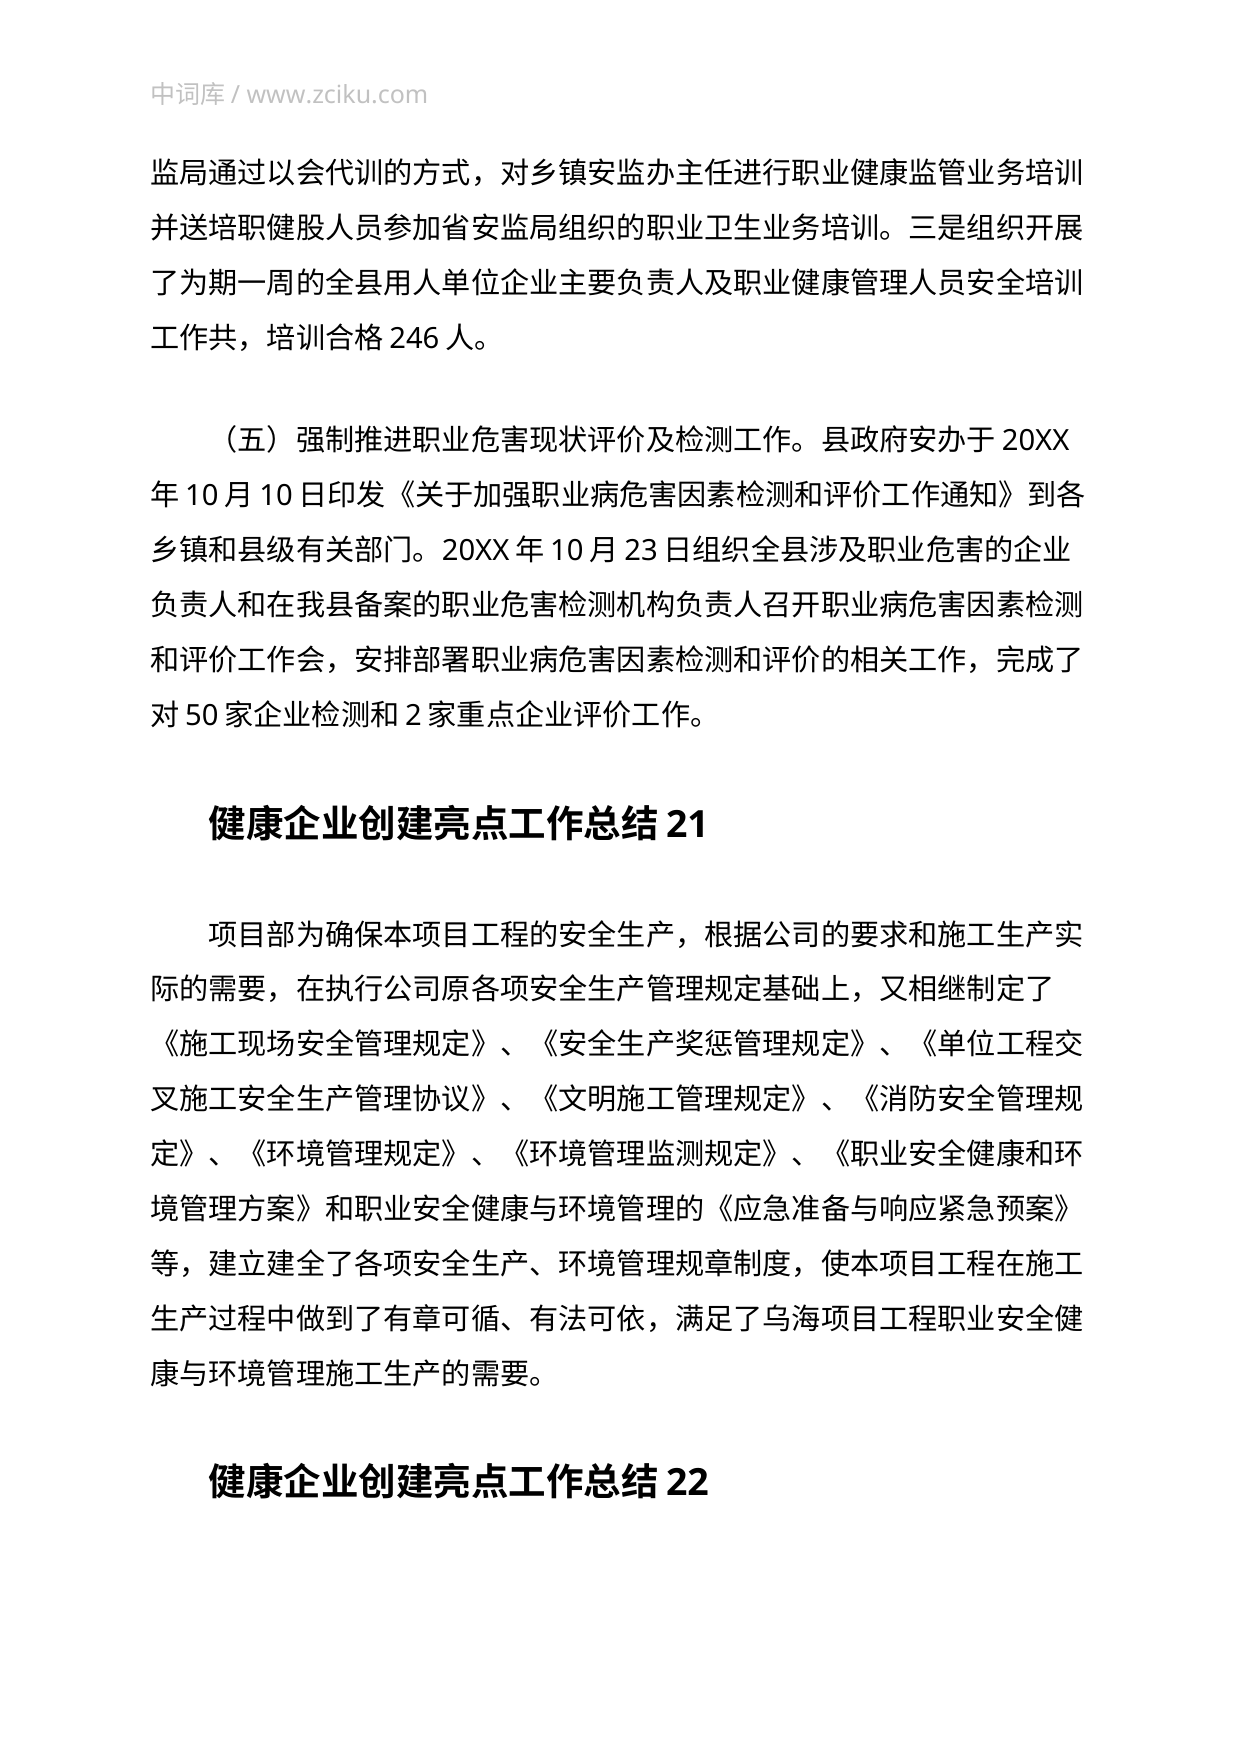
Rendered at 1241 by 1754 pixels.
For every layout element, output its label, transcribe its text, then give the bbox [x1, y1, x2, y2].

text 健康企业创建亮点工作总结21 [150, 793, 1090, 848]
text 健康企业创建亮点工作总结22 [150, 1452, 1090, 1506]
text 项目部为确保本项目工程的安全生产，根据公司的要求和施工生产实际的需要，在执行公司原各项安全生产管理规定基础上，又相继制定了《施工现场安全管理规定》、《安全生产奖惩管理规定》、《单位工程交叉施工安全生产管理协议》、《文明施工管理规定》、《消防安全管理规定》、《环境管理规定》、《环境管理监测规定》、《职业安全健康和环境管理方案》和职业安全健康与环境管理的《应急准备与响应紧急预案》等，建立建全了各项安全生产、环境管理规章制度，使本项目工程在施工生产过程中做到了有章可循、有法可依，满足了乌海项目工程职业安全健康与环境管理施工生产的需要。 [150, 911, 1090, 1392]
text （五）强制推进职业危害现状评价及检测工作。县政府安办于20XX年10月10日印发《关于加强职业病危害因素检测和评价工作通知》到各乡镇和县级有关部门。20XX年10月23日组织全县涉及职业危害的企业负责人和在我县备案的职业危害检测机构负责人召开职业病危害因素检测和评价工作会，安排部署职业病危害因素检测和评价的相关工作，完成了对50家企业检测和2家重点企业评价工作。 [150, 417, 1090, 734]
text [150, 150, 1090, 357]
